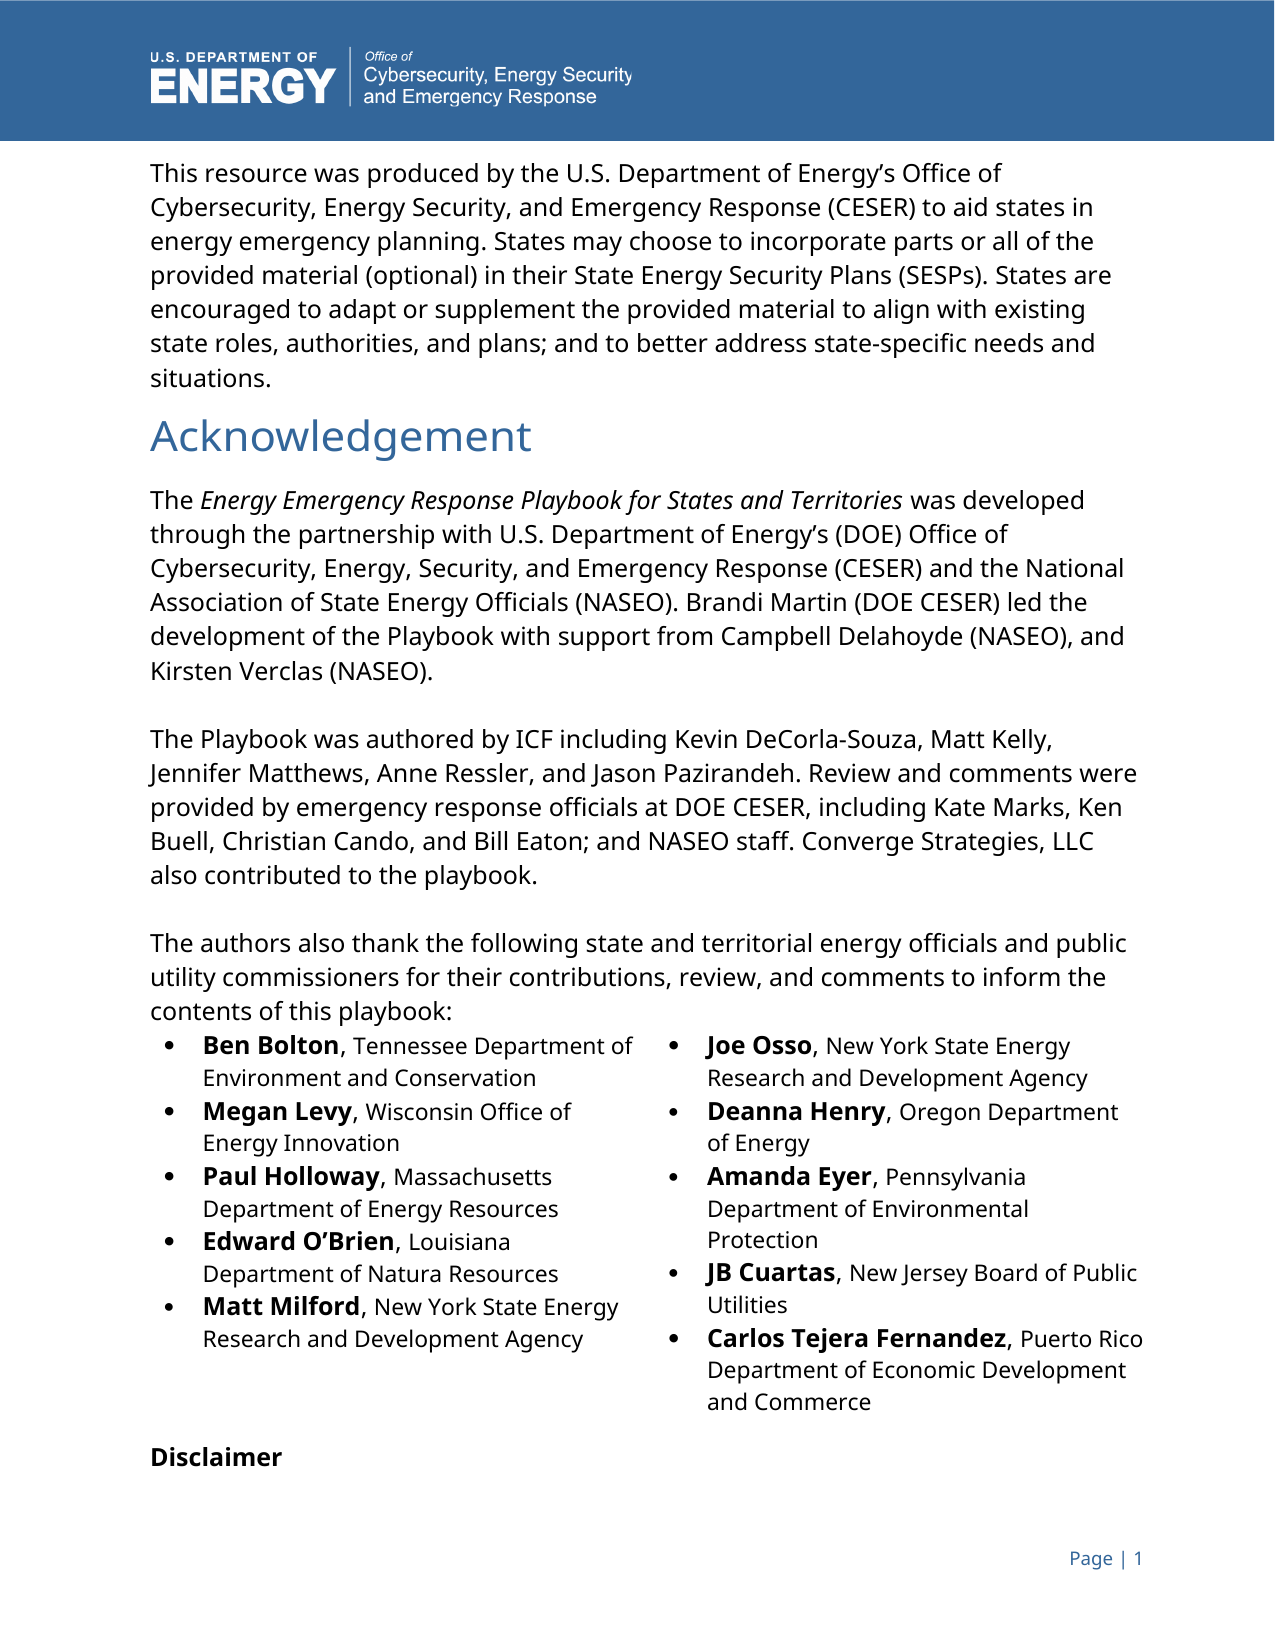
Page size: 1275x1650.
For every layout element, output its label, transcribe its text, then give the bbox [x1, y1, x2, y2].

text The Playbook was authored by ICF including Kevin DeCorla-Souza, Matt Kelly, Jennifer Matthews, Anne Ressler, and Jason Pazirandeh. Review and comments were provided by emergency response officials at DOE CESER, including Kate Marks, Ken Buell, Christian Cando, and Bill Eaton; and NASEO staff. Converge Strategies, LLC also contributed to the playbook. [150, 721, 1144, 892]
list Joe Osso, New York State Energy Research and Development Agency [669, 1028, 1144, 1093]
text This resource was produced by the U.S. Department of Energy’s Office of Cybersecurity, Energy Security, and Emergency Response (CESER) to aid states in energy emergency planning. States may choose to incorporate parts or all of the provided material (optional) in their State Energy Security Plans (SESPs). States are encouraged to adapt or supplement the provided material to align with existing state roles, authorities, and plans; and to better address state-specific needs and situations. [150, 156, 1144, 394]
text The authors also thank the following state and territorial energy officials and public utility commissioners for their contributions, review, and comments to inform the contents of this playbook: [150, 926, 1144, 1028]
list Matt Milford, New York State Energy Research and Development Agency [165, 1289, 639, 1354]
list Ben Bolton, Tennessee Department of Environment and Conservation [165, 1028, 639, 1093]
list Paul Holloway, Massachusetts Department of Energy Resources [165, 1158, 639, 1224]
subtitle Acknowledgement [150, 407, 1144, 463]
text Disclaimer [150, 1439, 1144, 1474]
list Megan Levy, Wisconsin Office of Energy Innovation [165, 1093, 639, 1158]
list Deanna Henry, Oregon Department of Energy [669, 1093, 1144, 1158]
text The Energy Emergency Response Playbook for States and Territories was developed through the partnership with U.S. Department of Energy’s (DOE) Office of Cybersecurity, Energy, Security, and Emergency Response (CESER) and the National Association of State Energy Officials (NASEO). Brandi Martin (DOE CESER) led the development of the Playbook with support from Campbell Delahoyde (NASEO), and Kirsten Verclas (NASEO). [150, 483, 1144, 687]
list JB Cuartas, New Jersey Board of Public Utilities [669, 1255, 1144, 1320]
list Edward O’Brien, Louisiana Department of Natura Resources [165, 1224, 639, 1289]
list Amanda Eyer, Pennsylvania Department of Environmental Protection [669, 1158, 1144, 1255]
picture [150, 46, 632, 107]
list Carlos Tejera Fernandez, Puerto Rico Department of Economic Development and Commerce [669, 1320, 1144, 1417]
